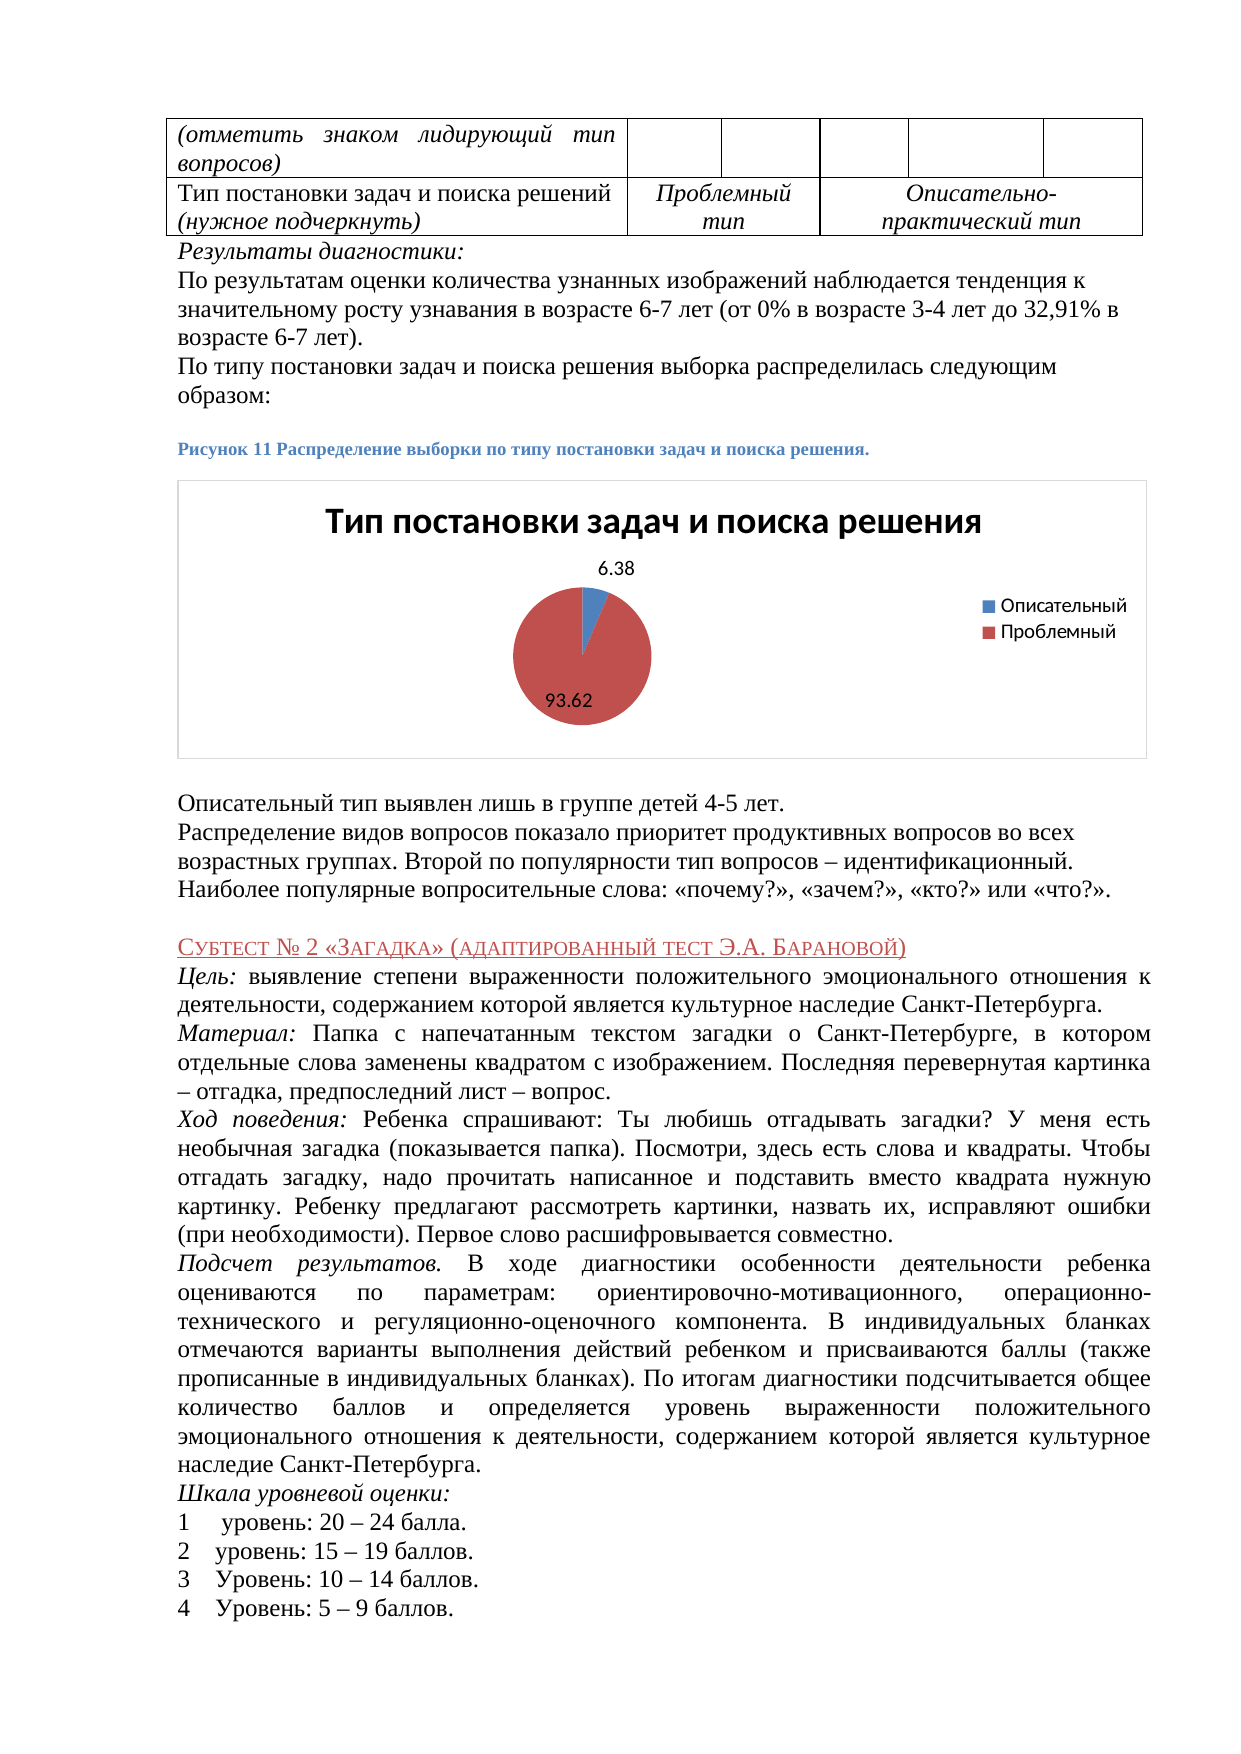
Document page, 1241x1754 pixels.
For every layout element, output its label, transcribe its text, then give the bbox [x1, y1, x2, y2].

text Описательный тип выявлен лишь в группе детей 4-5 лет. [177, 788, 1152, 817]
table_cell [628, 119, 721, 177]
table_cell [167, 119, 627, 177]
text Субтест № 2 «Загадка» (адаптированный тест Э.А. Барановой) [177, 932, 1152, 961]
text Результаты диагностики: [177, 236, 1152, 265]
text Цель: выявление степени выраженности положительного эмоционального отношения к деятельности, содержанием которой является культурное наследие Санкт-Петербурга. [177, 961, 1152, 1018]
table_cell Проблемный тип [628, 178, 819, 235]
list Уровень: 5 – 9 баллов. [177, 1593, 1152, 1622]
list Уровень: 10 – 14 баллов. [177, 1564, 1152, 1593]
text По типу постановки задач и поиска решения выборка распределилась следующим образом: [177, 351, 1152, 409]
table_cell [821, 119, 908, 177]
table_cell [722, 119, 819, 177]
table_cell [909, 119, 1043, 177]
text По результатам оценки количества узнанных изображений наблюдается тенденция к значительному росту узнавания в возрасте 6-7 лет (от 0% в возрасте 3-4 лет до 32,91% в возрасте 6-7 лет). [177, 265, 1152, 351]
text Шкала уровневой оценки: [177, 1478, 1152, 1507]
text Материал: Папка с напечатанным текстом загадки о Санкт-Петербурге, в котором отдельные слова заменены квадратом с изображением. Последняя перевернутая картинка – отгадка, предпоследний лист – вопрос. [177, 1018, 1152, 1104]
text Ход поведения: Ребенка спрашивают: Ты любишь отгадывать загадки? У меня есть необычная загадка (показывается папка). Посмотри, здесь есть слова и квадраты. Чтобы отгадать загадку, надо прочитать написанное и подставить вместо квадрата нужную картинку. Ребенку предлагают рассмотреть картинки, назвать их, исправляют ошибки (при необходимости). Первое слово расшифровывается совместно. [177, 1104, 1152, 1248]
table_cell Тип постановки задач и поиска решений (нужное подчеркнуть) [167, 178, 627, 235]
text Подсчет результатов. В ходе диагностики особенности деятельности ребенка оцениваются по параметрам: ориентировочно-мотивационного, операционно-технического и регуляционно-оценочного компонента. В индивидуальных бланках отмечаются варианты выполнения действий ребенком и присваиваются баллы (также прописанные в индивидуальных бланках). По итогам диагностики подсчитывается общее количество баллов и определяется уровень выраженности положительного эмоционального отношения к деятельности, содержанием которой является культурное наследие Санкт-Петербурга. [177, 1248, 1152, 1478]
text Распределение видов вопросов показало приоритет продуктивных вопросов во всех возрастных группах. Второй по популярности тип вопросов – идентификационный. Наиболее популярные вопросительные слова: «почему?», «зачем?», «кто?» или «что?». [177, 817, 1152, 903]
list уровень: 15 – 19 баллов. [177, 1536, 1152, 1564]
table_cell [1044, 119, 1142, 177]
text 1 уровень: 20 – 24 балла. [177, 1507, 1152, 1536]
table_cell Описательно-практический тип [821, 178, 1142, 235]
